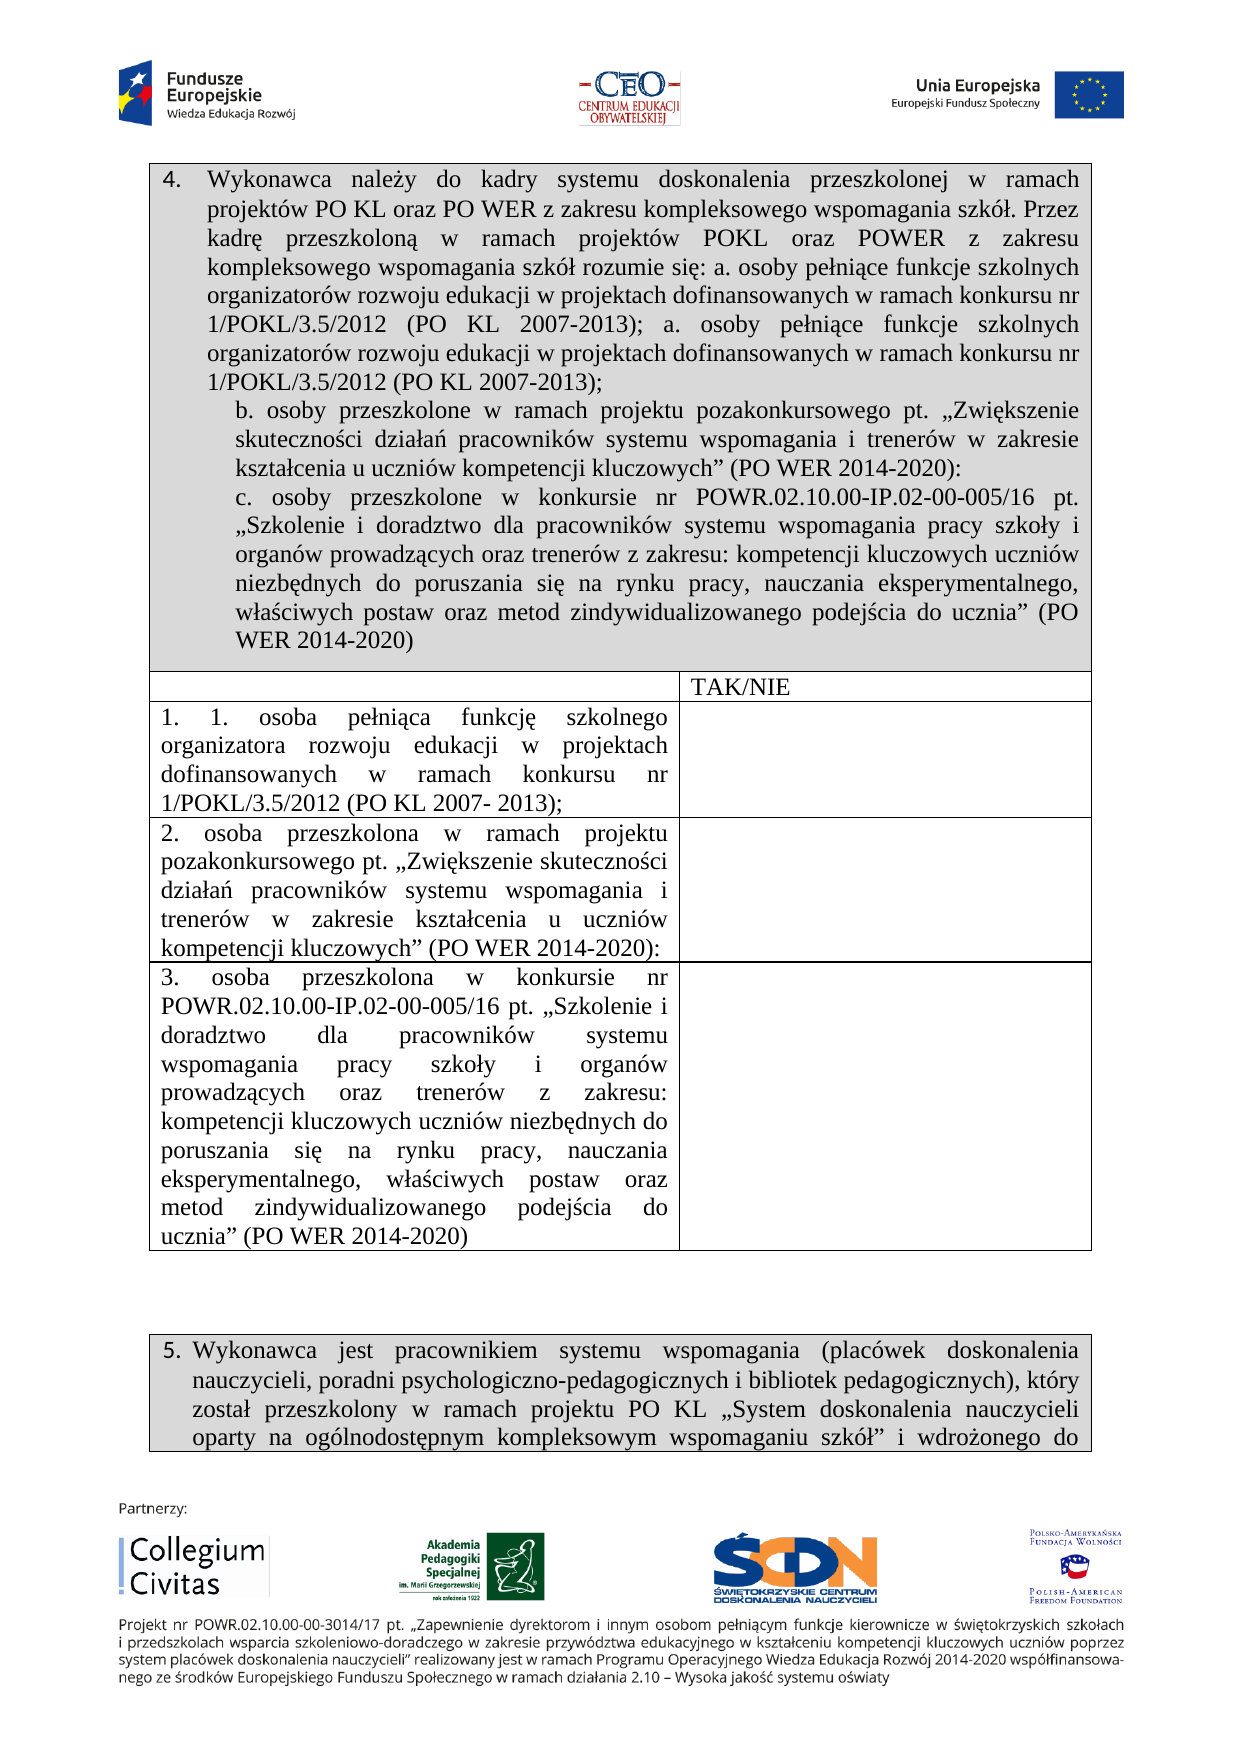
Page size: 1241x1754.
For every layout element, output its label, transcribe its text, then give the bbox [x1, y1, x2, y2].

picture [1, 1473, 1241, 1708]
table_cell [680, 702, 1091, 817]
table_cell [150, 672, 679, 701]
table_cell 2. osoba przeszkolona w ramach projektu pozakonkursowego pt. „Zwiększenie skuteczności działań pracowników systemu wspomagania i trenerów w zakresie kształcenia u uczniów kompetencji kluczowych” (PO WER 2014-2020): [150, 818, 679, 961]
table_cell TAK/NIE [680, 672, 1091, 701]
table_cell [680, 818, 1091, 961]
picture [0, 50, 1241, 346]
table_cell [680, 963, 1091, 1250]
table_cell 3. osoba przeszkolona w konkursie nr POWR.02.10.00-IP.02-00-005/16 pt. „Szkolenie i doradztwo dla pracowników systemu wspomagania pracy szkoły i organów prowadzących oraz trenerów z zakresu: kompetencji kluczowych uczniów niezbędnych do poruszania się na rynku pracy, nauczania eksperymentalnego, właściwych postaw oraz metod zindywidualizowanego podejścia do ucznia” (PO WER 2014-2020) [150, 963, 679, 1250]
table_header Wykonawca należy do kadry systemu doskonalenia przeszkolonej w ramach projektów PO KL oraz PO WER z zakresu kompleksowego wspomagania szkół. Przez kadrę przeszkoloną w ramach projektów POKL oraz POWER z zakresu kompleksowego wspomagania szkół rozumie się: a. osoby pełniące funkcje szkolnych organizatorów rozwoju edukacji w projektach dofinansowanych w ramach konkursu nr 1/POKL/3.5/2012 (PO KL 2007-2013); a. osoby pełniące funkcje szkolnych organizatorów rozwoju edukacji w projektach dofinansowanych w ramach konkursu nr 1/POKL/3.5/2012 (PO KL 2007-2013); b. osoby przeszkolone w ramach projektu pozakonkursowego pt. „Zwiększenie skuteczności działań pracowników systemu wspomagania i trenerów w zakresie kształcenia u uczniów kompetencji kluczowych” (PO WER 2014-2020): c. osoby przeszkolone w konkursie nr POWR.02.10.00-IP.02-00-005/16 pt. „Szkolenie i doradztwo dla pracowników systemu wspomagania pracy szkoły i organów prowadzących oraz trenerów z zakresu: kompetencji kluczowych uczniów niezbędnych do poruszania się na rynku pracy, nauczania eksperymentalnego, właściwych postaw oraz metod zindywidualizowanego podejścia do ucznia” (PO WER 2014-2020) [150, 164, 1091, 671]
table_cell 1. 1. osoba pełniąca funkcję szkolnego organizatora rozwoju edukacji w projektach dofinansowanych w ramach konkursu nr 1/POKL/3.5/2012 (PO KL 2007- 2013); [150, 702, 679, 817]
